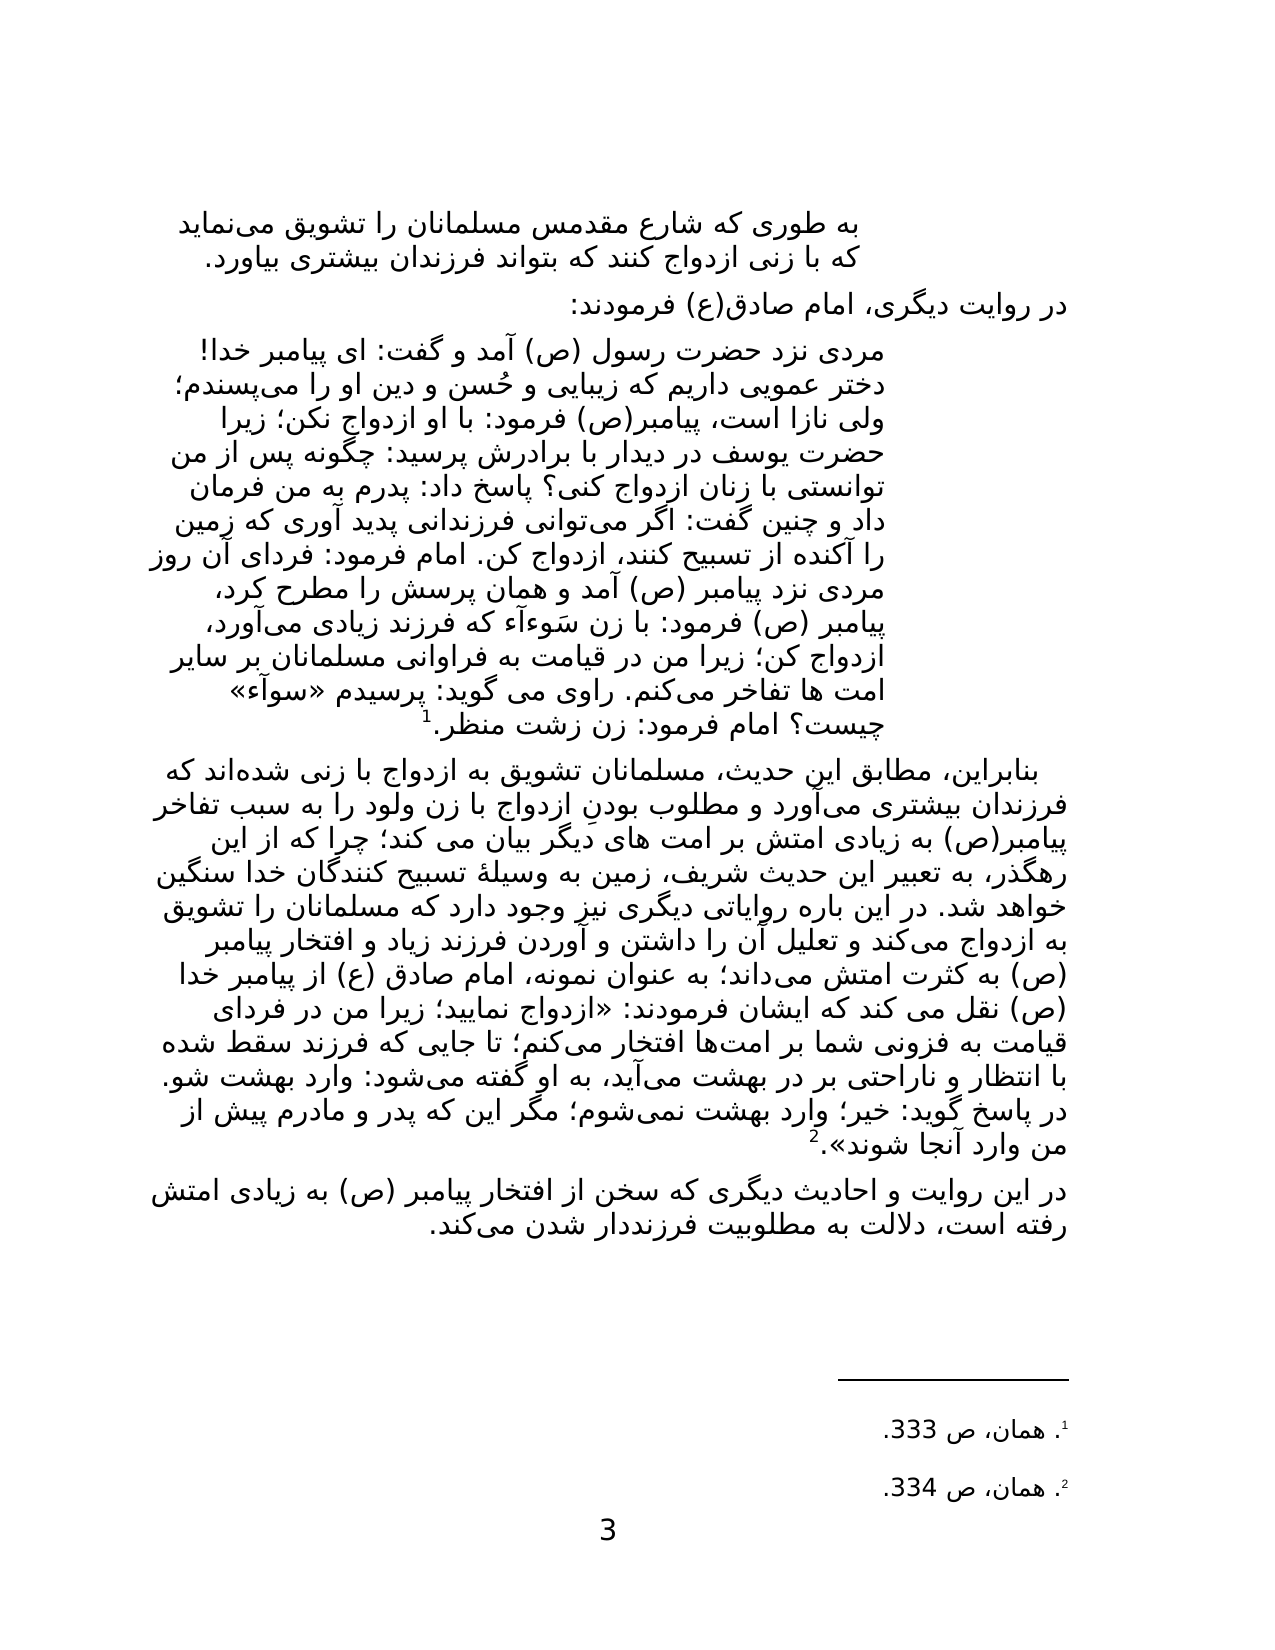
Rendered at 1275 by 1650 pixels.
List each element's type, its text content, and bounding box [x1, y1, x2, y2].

text در این روایت و احادیث دیگری که سخن از افتخار پیامبر (ص) به زیادی امتش رفته است، دلالت به مطلوبیت فرزنددار شدن می‌کند. [148, 1174, 1068, 1242]
text بنابراین، مطابق این حدیث، مسلمانان تشویق به ازدواج با زنی شده‌اند که فرزندان بیشتری می‌آورد و مطلوب بودنِ ازدواج با زن ولود را به سبب تفاخر پیامبر(ص) به زیادی امتش بر امت های دیگر بیان می کند؛ چرا که از این رهگذر، به تعبیر این حدیث شریف، زمین به وسیلۀ تسبیح کنندگان خدا سنگین خواهد شد. در این باره روایاتی دیگری نیز وجود دارد که مسلمانان را تشویق به ازدواج می‌کند و تعلیل آن را داشتن و آوردن فرزند زیاد و افتخار پیامبر (ص) به کثرت امتش می‌داند؛ به عنوان نمونه، امام صادق (ع) از پیامبر خدا (ص) نقل می کند که ایشان فرمودند: «ازدواج نمایید؛ زیرا من در فردای قیامت به فزونی شما بر امت‌ها افتخار می‌کنم؛ تا جایی که فرزند سقط شده با انتظار و ناراحتی بر در بهشت می‌آید، به او گفته می‌شود: وارد بهشت شو. در پاسخ گوید: خیر؛ وارد بهشت نمی‌شوم؛ مگر این که پدر و مادرم پیش از من وارد آنجا شوند». [148, 754, 1068, 1161]
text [148, 207, 860, 275]
text مردی نزد حضرت رسول (ص) آمد و گفت: ای پیامبر خدا! دختر عمویی داریم که زیبایی و حُسن و دین او را می‌پسندم؛ ولی نازا است، پیامبر(ص) فرمود: با او ازدواج نکن؛ زیرا حضرت یوسف در دیدار با برادرش پرسید: چگونه پس از من توانستی با زنان ازدواج کنی؟ پاسخ داد: پدرم به من فرمان داد و چنین گفت: اگر می‌توانی فرزندانی پدید آوری که زمین را آکنده از تسبیح کنند، ازدواج کن. امام فرمود: فردای آن روز مردی نزد پیامبر (ص) آمد و همان پرسش را مطرح کرد، پیامبر (ص) فرمود: با زن سَوءآء که فرزند زیادی می‌آورد، ازدواج کن؛ زیرا من در قیامت به فراوانی مسلمانان بر سایر امت ها تفاخر می‌کنم. راوی می گوید: پرسیدم «سوآء» چیست؟ امام فرمود: زن زشت منظر. [148, 334, 886, 741]
text در روایت دیگری، امام صادق(ع) فرمودند: [148, 287, 1068, 321]
